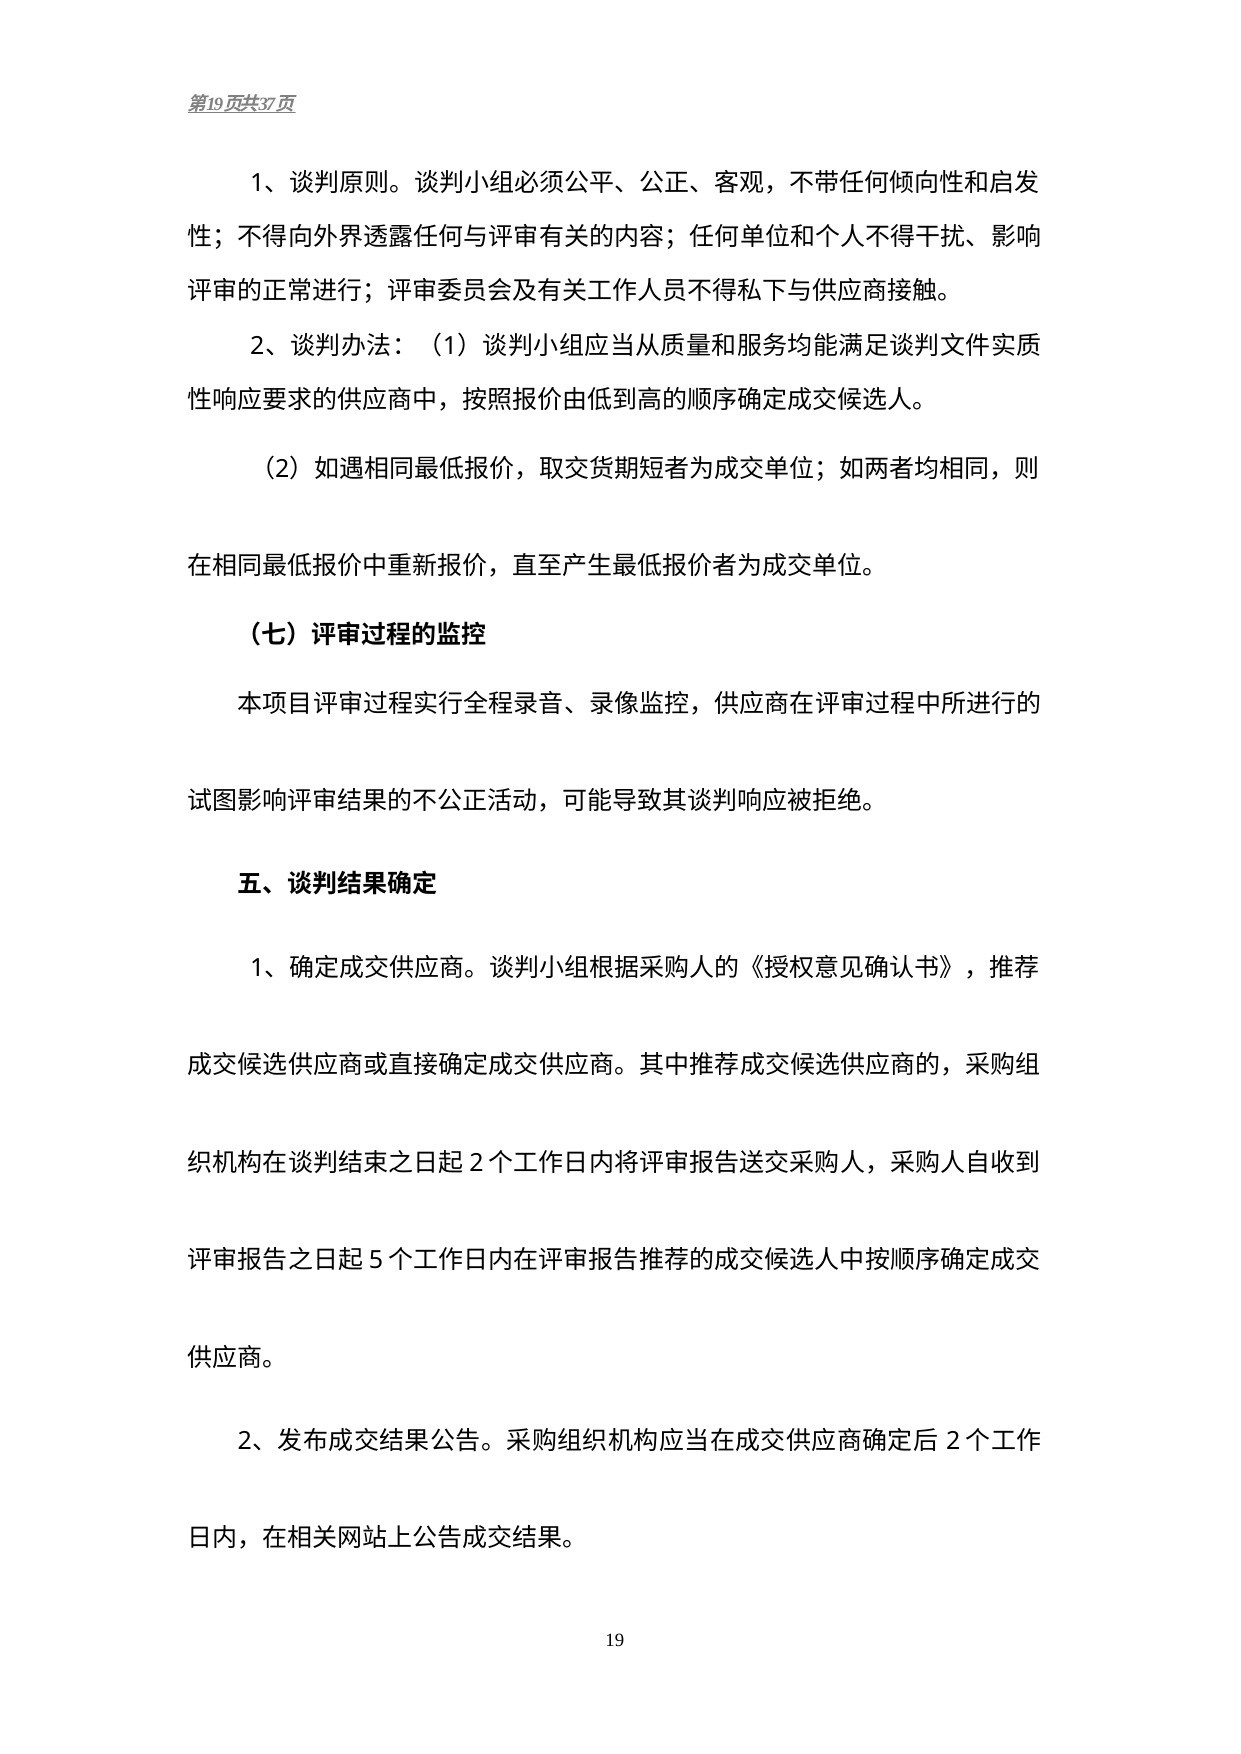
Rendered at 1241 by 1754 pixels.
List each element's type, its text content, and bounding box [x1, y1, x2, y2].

text 2、发布成交结果公告。采购组织机构应当在成交供应商确定后2个工作日内，在相关网站上公告成交结果。 [187, 1406, 1042, 1568]
text 五、谈判结果确定 [187, 849, 1042, 914]
text （2）如遇相同最低报价，取交货期短者为成交单位；如两者均相同，则在相同最低报价中重新报价，直至产生最低报价者为成交单位。 [187, 434, 1042, 596]
text 本项目评审过程实行全程录音、录像监控，供应商在评审过程中所进行的试图影响评审结果的不公正活动，可能导致其谈判响应被拒绝。 [187, 669, 1042, 831]
text 1、谈判原则。谈判小组必须公平、公正、客观，不带任何倾向性和启发性；不得向外界透露任何与评审有关的内容；任何单位和个人不得干扰、影响评审的正常进行；评审委员会及有关工作人员不得私下与供应商接触。 [187, 162, 1042, 307]
text 1、确定成交供应商。谈判小组根据采购人的《授权意见确认书》，推荐成交候选供应商或直接确定成交供应商。其中推荐成交候选供应商的，采购组织机构在谈判结束之日起2个工作日内将评审报告送交采购人，采购人自收到评审报告之日起5个工作日内在评审报告推荐的成交候选人中按顺序确定成交供应商。 [187, 933, 1042, 1388]
text 2、谈判办法：（1）谈判小组应当从质量和服务均能满足谈判文件实质性响应要求的供应商中，按照报价由低到高的顺序确定成交候选人。 [187, 325, 1042, 416]
text （七）评审过程的监控 [187, 614, 1042, 651]
